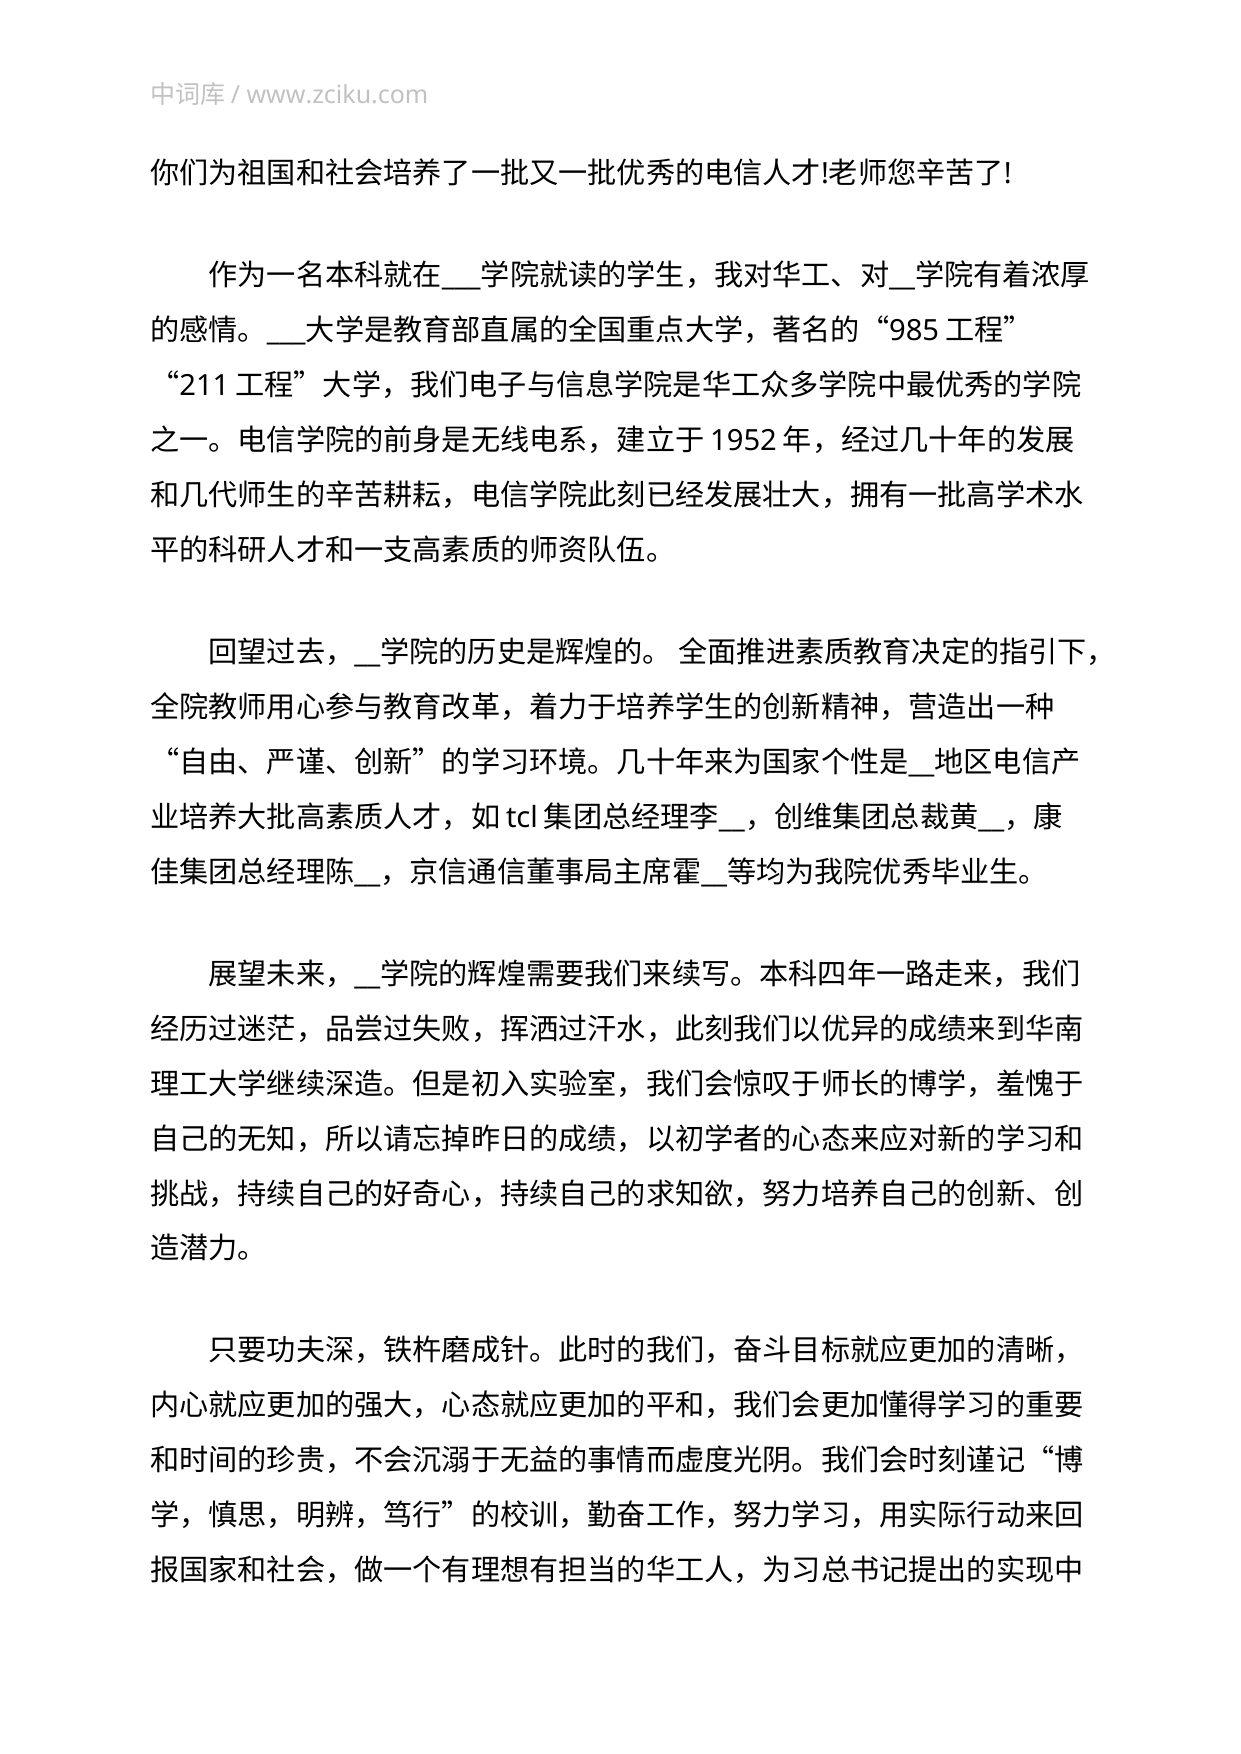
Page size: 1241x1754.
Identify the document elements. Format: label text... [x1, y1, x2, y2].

text 作为一名本科就在___学院就读的学生，我对华工、对__学院有着浓厚的感情。___大学是教育部直属的全国重点大学，著名的“985工程”“211工程”大学，我们电子与信息学院是华工众多学院中最优秀的学院之一。电信学院的前身是无线电系，建立于1952年，经过几十年的发展和几代师生的辛苦耕耘，电信学院此刻已经发展壮大，拥有一批高学术水平的科研人才和一支高素质的师资队伍。 [150, 252, 1090, 569]
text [150, 1327, 1090, 1589]
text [150, 150, 1090, 192]
text 展望未来，__学院的辉煌需要我们来续写。本科四年一路走来，我们经历过迷茫，品尝过失败，挥洒过汗水，此刻我们以优异的成绩来到华南理工大学继续深造。但是初入实验室，我们会惊叹于师长的博学，羞愧于自己的无知，所以请忘掉昨日的成绩，以初学者的心态来应对新的学习和挑战，持续自己的好奇心，持续自己的求知欲，努力培养自己的创新、创造潜力。 [150, 951, 1090, 1267]
text 回望过去，__学院的历史是辉煌的。 全面推进素质教育决定的指引下，全院教师用心参与教育改革，着力于培养学生的创新精神，营造出一种“自由、严谨、创新”的学习环境。几十年来为国家个性是__地区电信产业培养大批高素质人才，如tcl集团总经理李__，创维集团总裁黄__，康佳集团总经理陈__，京信通信董事局主席霍__等均为我院优秀毕业生。 [150, 629, 1090, 891]
